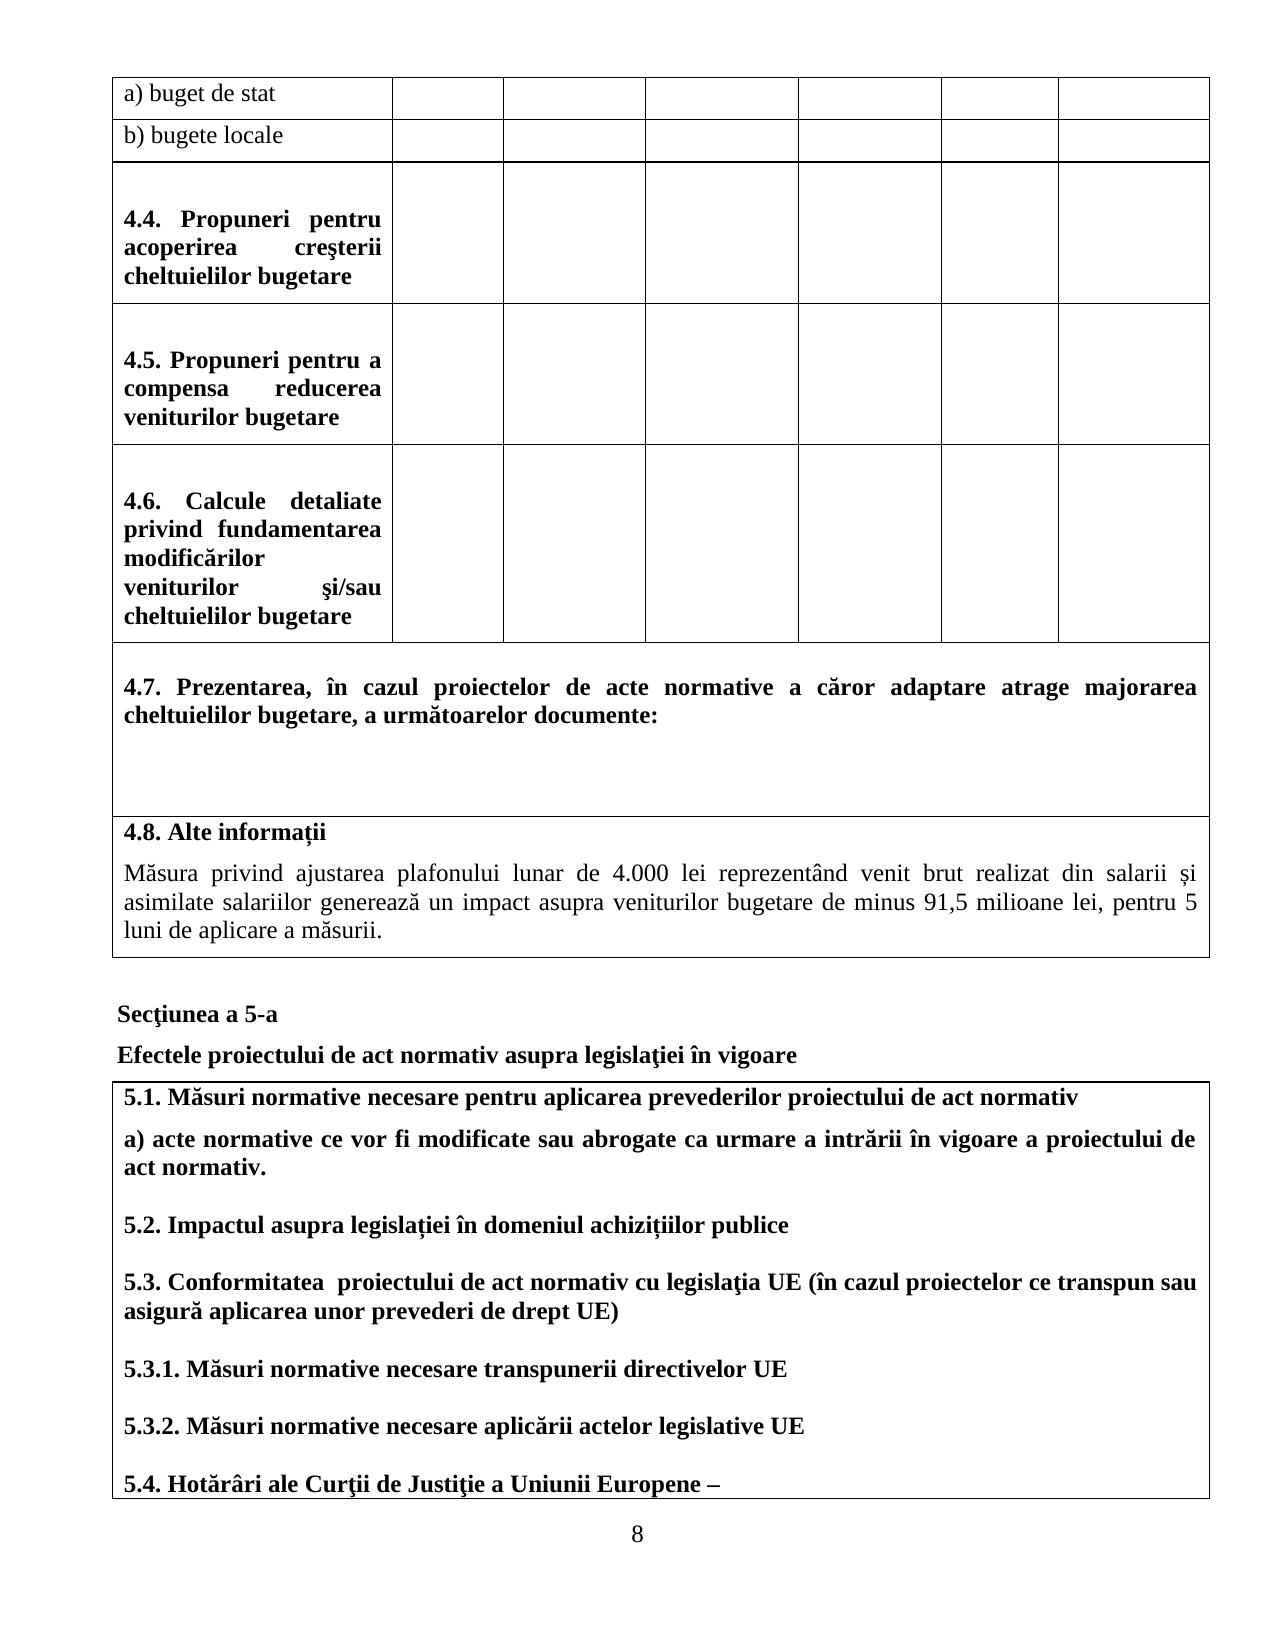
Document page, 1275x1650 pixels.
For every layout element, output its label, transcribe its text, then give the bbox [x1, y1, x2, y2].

table_cell [646, 445, 798, 642]
text Secţiunea a 5-a [117, 999, 1186, 1028]
table_cell 4.5. Propuneri pentru a compensa reducerea veniturilor bugetare [113, 304, 392, 443]
table_cell [646, 120, 798, 161]
table_cell [393, 120, 503, 161]
table_cell [942, 445, 1058, 642]
table_cell [393, 304, 503, 443]
table_cell [942, 163, 1058, 302]
table_cell [393, 78, 503, 119]
table_cell [1059, 163, 1209, 302]
text Efectele proiectului de act normativ asupra legislaţiei în vigoare [117, 1040, 1186, 1069]
table_cell [393, 163, 503, 302]
table_cell [646, 163, 798, 302]
table_cell [799, 445, 941, 642]
table_cell [942, 120, 1058, 161]
table_cell [1059, 445, 1209, 642]
table_cell 4.4. Propuneri pentru acoperirea creşterii cheltuielilor bugetare [113, 163, 392, 302]
table_cell [504, 445, 645, 642]
table_cell [799, 163, 941, 302]
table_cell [113, 78, 392, 119]
table_cell [504, 78, 645, 119]
table_cell [1059, 120, 1209, 161]
table_cell 4.7. Prezentarea, în cazul proiectelor de acte normative a căror adaptare atrage majorarea cheltuielilor bugetare, a următoarelor documente: [113, 643, 1209, 816]
table_cell [646, 78, 798, 119]
table_cell [942, 78, 1058, 119]
table_cell 4.6. Calcule detaliate privind fundamentarea modificărilor veniturilor şi/sau cheltuielilor bugetare [113, 445, 392, 642]
table_cell [799, 120, 941, 161]
table_cell [942, 304, 1058, 443]
table_cell [1059, 304, 1209, 443]
table_cell [1059, 78, 1209, 119]
table_cell [799, 304, 941, 443]
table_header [113, 1083, 1209, 1497]
table_cell [504, 163, 645, 302]
table_cell 4.8. Alte informații Măsura privind ajustarea plafonului lunar de 4.000 lei reprezentând venit brut realizat din salarii și asimilate salariilor generează un impact asupra veniturilor bugetare de minus 91,5 milioane lei, pentru 5 luni de aplicare a măsurii. [113, 817, 1209, 957]
table_cell [646, 304, 798, 443]
table_cell [393, 445, 503, 642]
table_cell [504, 120, 645, 161]
table_cell [504, 304, 645, 443]
table_cell b) bugete locale [113, 120, 392, 161]
table_cell [799, 78, 941, 119]
